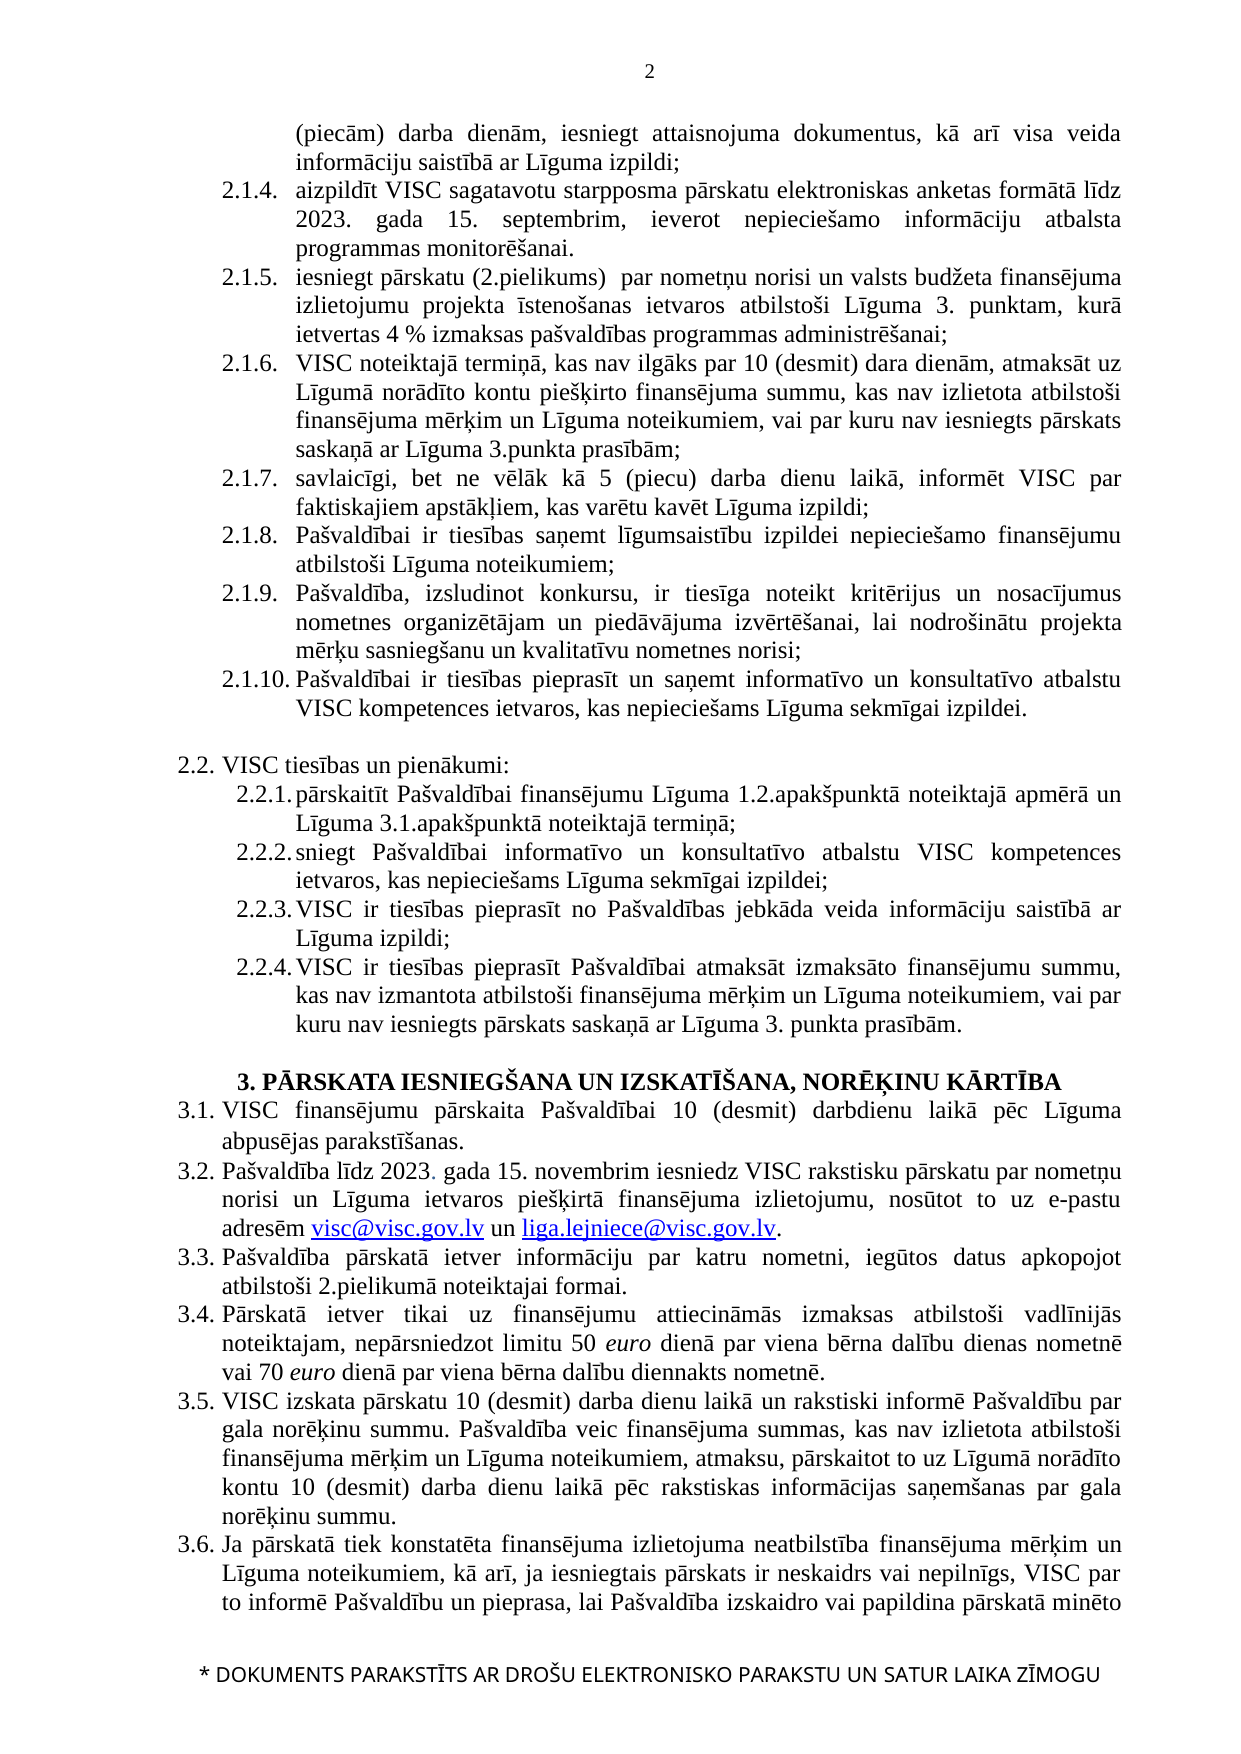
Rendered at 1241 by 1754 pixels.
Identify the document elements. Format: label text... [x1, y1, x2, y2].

list VISC izskata pārskatu 10 (desmit) darba dienu laikā un rakstiski informē Pašvaldību par gala norēķinu summu. Pašvaldība veic finansējuma summas, kas nav izlietota atbilstoši finansējuma mērķim un Līguma noteikumiem, atmaksu, pārskaitot to uz Līgumā norādīto kontu 10 (desmit) darba dienu laikā pēc rakstiskas informācijas saņemšanas par gala norēķinu summu. [177, 1386, 1122, 1529]
list Pašvaldībai ir tiesības saņemt līgumsaistību izpildei nepieciešamo finansējumu atbilstoši Līguma noteikumiem; [222, 521, 1122, 578]
list iesniegt pārskatu (2.pielikums) par nometņu norisi un valsts budžeta finansējuma izlietojumu projekta īstenošanas ietvaros atbilstoši Līguma 3. punktam, kurā ietvertas 4 % izmaksas pašvaldības programmas administrēšanai; [222, 262, 1122, 348]
list VISC ir tiesības pieprasīt Pašvaldībai atmaksāt izmaksāto finansējumu summu, kas nav izmantota atbilstoši finansējuma mērķim un Līguma noteikumiem, vai par kuru nav iesniegts pārskats saskaņā ar Līguma 3. punkta prasībām. [236, 952, 1122, 1038]
list aizpildīt VISC sagatavotu starpposma pārskatu elektroniskas anketas formātā līdz 2023. gada 15. septembrim, ieverot nepieciešamo informāciju atbalsta programmas monitorēšanai. [222, 176, 1122, 262]
list Pašvaldība pārskatā ietver informāciju par katru nometni, iegūtos datus apkopojot atbilstoši 2.pielikumā noteiktajai formai. [177, 1242, 1122, 1299]
list pārskaitīt Pašvaldībai finansējumu Līguma 1.2.apakšpunktā noteiktajā apmērā un Līguma 3.1.apakšpunktā noteiktajā termiņā; [236, 779, 1122, 837]
list sniegt Pašvaldībai informatīvo un konsultatīvo atbalstu VISC kompetences ietvaros, kas nepieciešams Līguma sekmīgai izpildei; [236, 837, 1122, 894]
list savlaicīgi, bet ne vēlāk kā 5 (piecu) darba dienu laikā, informēt VISC par faktiskajiem apstākļiem, kas varētu kavēt Līguma izpildi; [222, 463, 1122, 521]
list Pašvaldība, izsludinot konkursu, ir tiesīga noteikt kritērijus un nosacījumus nometnes organizētājam un piedāvājuma izvērtēšanai, lai nodrošinātu projekta mērķu sasniegšanu un kvalitatīvu nometnes norisi; [222, 578, 1122, 664]
list Pārskatā ietver tikai uz finansējumu attiecināmās izmaksas atbilstoši vadlīnijās noteiktajam, nepārsniedzot limitu 50 euro dienā par viena bērna dalību dienas nometnē vai 70 euro dienā par viena bērna dalību diennakts nometnē. [177, 1299, 1122, 1386]
list VISC noteiktajā termiņā, kas nav ilgāks par 10 (desmit) dara dienām, atmaksāt uz Līgumā norādīto kontu piešķirto finansējuma summu, kas nav izlietota atbilstoši finansējuma mērķim un Līguma noteikumiem, vai par kuru nav iesniegts pārskats saskaņā ar Līguma 3.punkta prasībām; [222, 348, 1122, 463]
list VISC ir tiesības pieprasīt no Pašvaldības jebkāda veida informāciju saistībā ar Līguma izpildi; [236, 894, 1122, 952]
list VISC tiesības un pienākumi: [177, 751, 1122, 779]
list Pašvaldība līdz 2023. gada 15. novembrim iesniedz VISC rakstisku pārskatu par nometņu norisi un Līguma ietvaros piešķirtā finansējuma izlietojumu, nosūtot to uz e-pastu adresēm visc@visc.gov.lv un liga.lejniece@visc.gov.lv. [177, 1156, 1122, 1242]
text 3. PārskatA iesniegšana un izskatīšana, norēķinu kārtība [177, 1067, 1122, 1096]
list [222, 118, 1122, 176]
list VISC finansējumu pārskaita Pašvaldībai 10 (desmit) darbdienu laikā pēc Līguma abpusējas parakstīšanas. [177, 1096, 1122, 1154]
list Pašvaldībai ir tiesības pieprasīt un saņemt informatīvo un konsultatīvo atbalstu VISC kompetences ietvaros, kas nepieciešams Līguma sekmīgai izpildei. [222, 664, 1122, 722]
